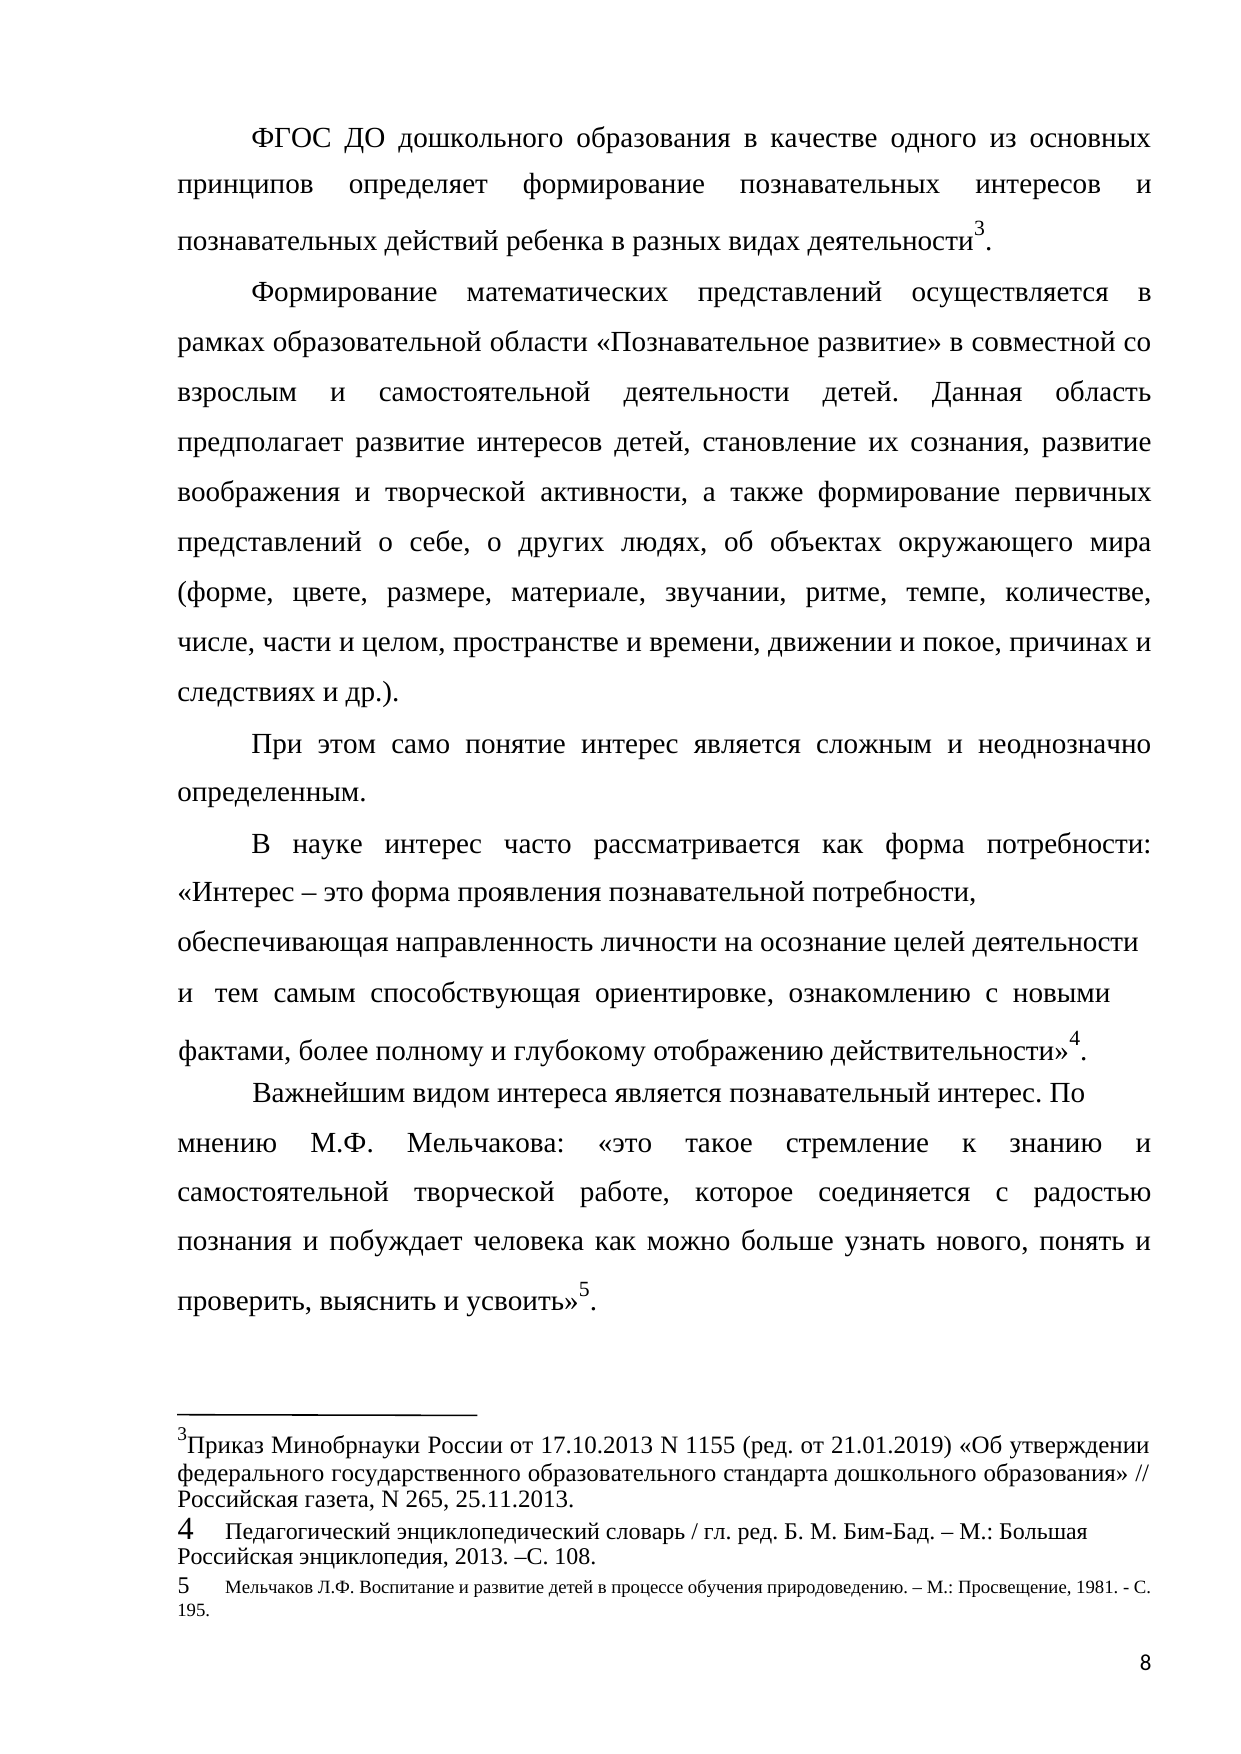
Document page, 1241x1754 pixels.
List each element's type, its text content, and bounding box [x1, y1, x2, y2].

list Мельчаков Л.Ф. Воспитание и развитие детей в процессе обучения природоведению. – М.: Просвещение, 1981. - С. 195. [177, 1571, 1152, 1620]
list Педагогический энциклопедический словарь / гл. ред. Б. M. Бим-Бад. – М.: Большая Российская энциклопедия, 2013. –С. 108. [177, 1514, 1152, 1570]
text ФГОС ДО дошкольного образования в качестве одного из основных принципов определяет формирование познавательных интересов и познавательных действий ребенка в разных видах деятельности3. [177, 120, 1152, 258]
text 3Приказ Минобрнауки России от 17.10.2013 N 1155 (ред. от 21.01.2019) «Об утверждении федерального государственного образовательного стандарта дошкольного образования» // Российская газета, N 265, 25.11.2013. [177, 1426, 1150, 1513]
text фактами, более полному и глубокому отображению действительности»4. Важнейшим видом интереса является познавательный интерес. По [178, 1025, 1152, 1109]
text При этом само понятие интерес является сложным и неоднозначно определенным. [177, 726, 1152, 808]
text обеспечивающая направленность личности на осознание целей деятельности [177, 924, 1152, 958]
list тем самым способствующая ориентировке, ознакомлению с новыми [177, 975, 1152, 1008]
text Формирование математических представлений осуществляется в рамках образовательной области «Познавательное развитие» в совместной со взрослым и самостоятельной деятельности детей. Данная область предполагает развитие интересов детей, становление их сознания, развитие воображения и творческой активности, а также формирование первичных представлений о себе, о других людях, об объектах окружающего мира (форме, цвете, размере, материале, звучании, ритме, темпе, количестве, числе, части и целом, пространстве и времени, движении и покое, причинах и следствиях и др.). [177, 274, 1152, 707]
list науке интерес часто рассматривается как форма потребности: «Интерес – это форма проявления познавательной потребности, [177, 826, 1152, 908]
text мнению М.Ф. Мельчакова: «это такое стремление к знанию и самостоятельной творческой работе, которое соединяется с радостью познания и побуждает человека как можно больше узнать нового, понять и проверить, выяснить и усвоить»5. [177, 1126, 1152, 1319]
text 8 [1139, 1648, 1152, 1676]
